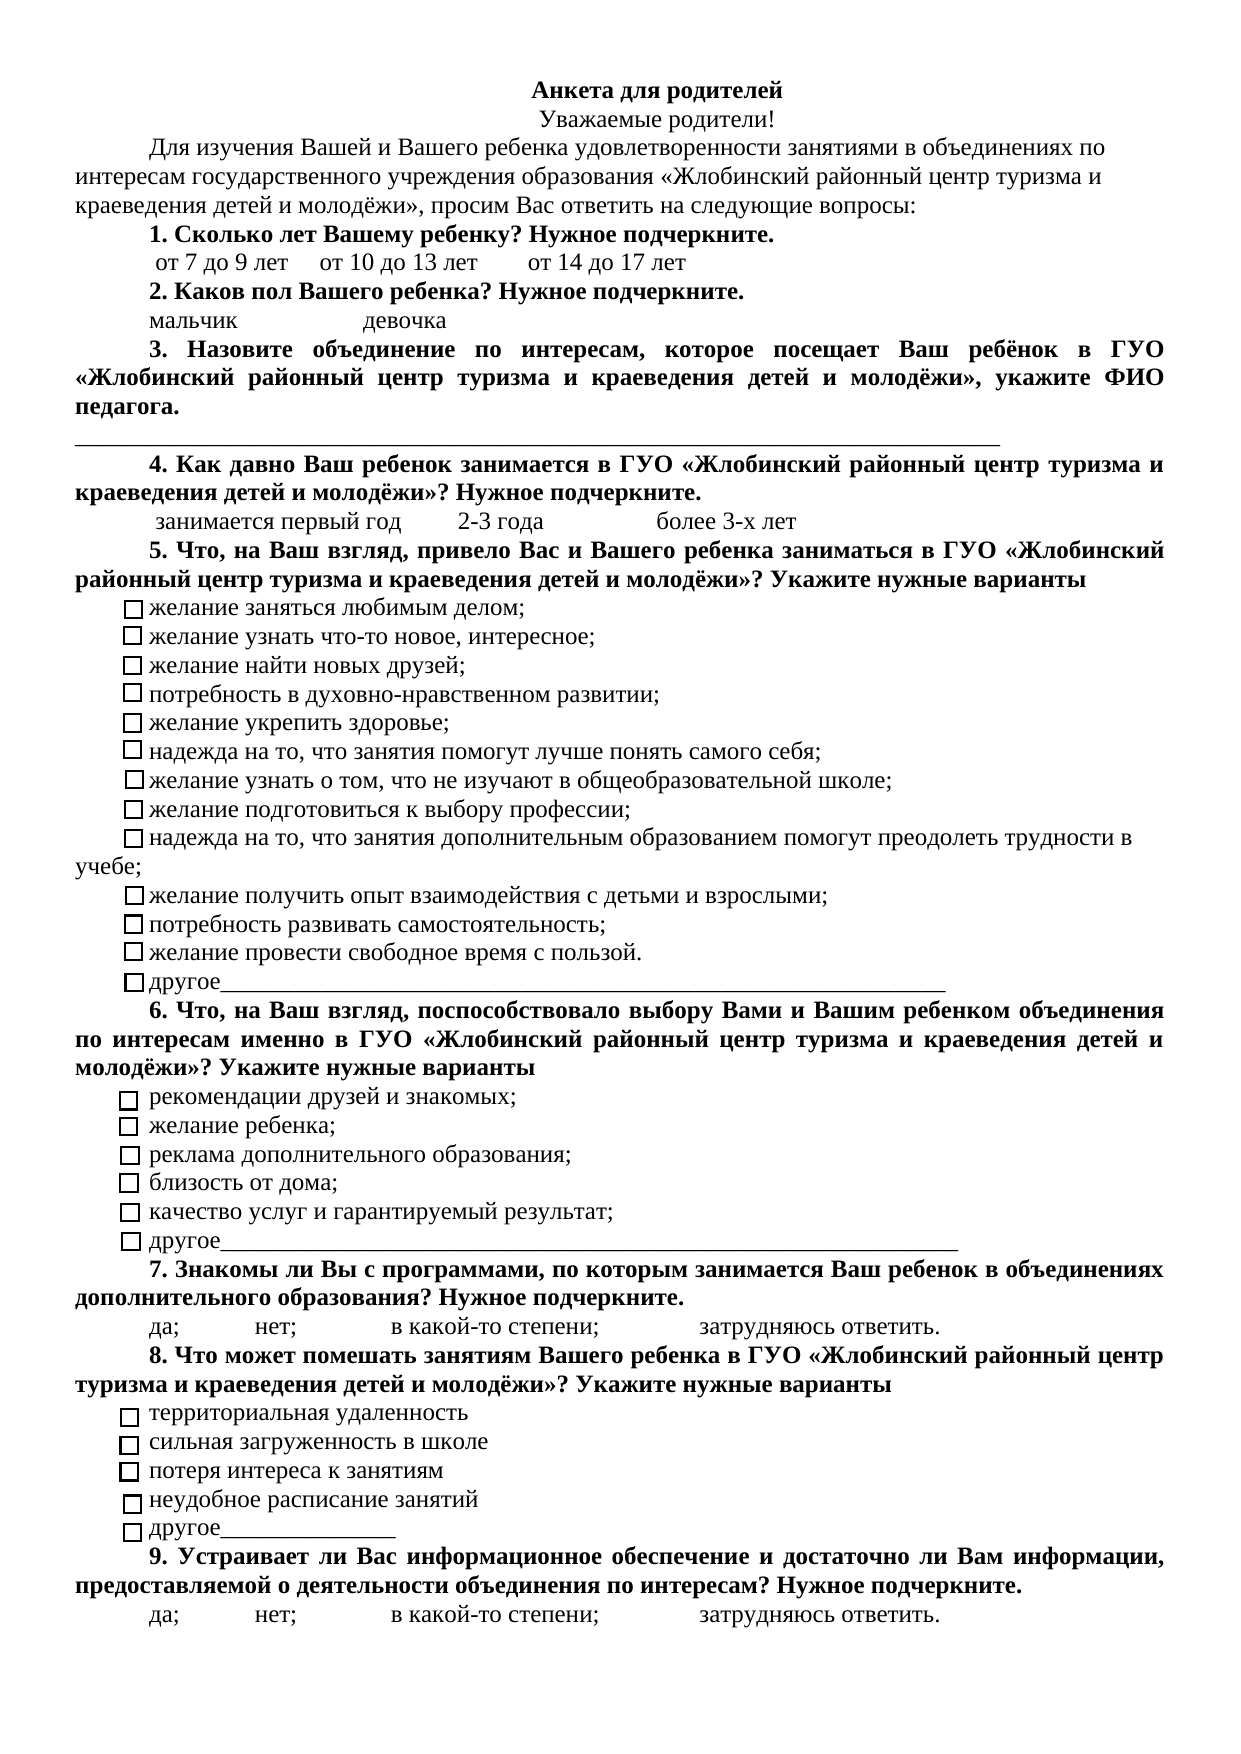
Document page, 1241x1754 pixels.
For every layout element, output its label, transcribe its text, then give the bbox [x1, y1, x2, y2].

text надежда на то, что занятия дополнительным образованием помогут преодолеть трудности в учебе; [75, 822, 1165, 880]
text 6. Что, на Ваш взгляд, поспособствовало выбору Вами и Вашим ребенком объединения по интересам именно в ГУО «Жлобинский районный центр туризма и краеведения детей и молодёжи»? Укажите нужные варианты [75, 995, 1165, 1081]
text желание узнать что-то новое, интересное; [75, 621, 1165, 650]
text другое___________________________________________________________ [75, 1225, 1165, 1254]
text от 7 до 9 лет от 10 до 13 лет от 14 до 17 лет [75, 247, 1165, 276]
text желание укрепить здоровье; [75, 707, 1165, 736]
text 4. Как давно Ваш ребенок занимается в ГУО «Жлобинский районный центр туризма и краеведения детей и молодёжи»? Нужное подчеркните. [75, 449, 1165, 506]
text потребность в духовно-нравственном развитии; [75, 679, 1165, 707]
text да; нет; в какой-то степени; затрудняюсь ответить. [75, 1311, 1165, 1340]
text Анкета для родителей [75, 75, 1165, 104]
text надежда на то, что занятия помогут лучше понять самого себя; [75, 736, 1165, 765]
text да; нет; в какой-то степени; затрудняюсь ответить. [75, 1599, 1165, 1627]
text 8. Что может помешать занятиям Вашего ребенка в ГУО «Жлобинский районный центр туризма и краеведения детей и молодёжи»? Укажите нужные варианты [75, 1340, 1165, 1397]
text реклама дополнительного образования; [75, 1139, 1165, 1167]
text занимается первый год 2-3 года более 3-х лет [75, 506, 1165, 535]
text __________________________________________________________________________ [75, 420, 1165, 449]
text Уважаемые родители! [75, 104, 1165, 132]
text рекомендации друзей и знакомых; [75, 1081, 1165, 1110]
text потребность развивать самостоятельность; [75, 909, 1165, 937]
text другое__________________________________________________________ [75, 966, 1165, 995]
text потеря интереса к занятиям [75, 1455, 1165, 1484]
text желание получить опыт взаимодействия с детьми и взрослыми; [75, 880, 1165, 909]
text качество услуг и гарантируемый результат; [75, 1196, 1165, 1225]
text близость от дома; [75, 1167, 1165, 1196]
text желание ребенка; [75, 1110, 1165, 1139]
text территориальная удаленность [75, 1397, 1165, 1426]
text неудобное расписание занятий [75, 1484, 1165, 1512]
text другое______________ [75, 1512, 1165, 1541]
text желание заняться любимым делом; [75, 592, 1165, 621]
text желание узнать о том, что не изучают в общеобразовательной школе; [75, 765, 1165, 794]
text 5. Что, на Ваш взгляд, привело Вас и Вашего ребенка заниматься в ГУО «Жлобинский районный центр туризма и краеведения детей и молодёжи»? Укажите нужные варианты [75, 535, 1165, 592]
text желание найти новых друзей; [75, 650, 1165, 679]
text 2. Каков пол Вашего ребенка? Нужное подчеркните. [75, 276, 1165, 305]
text Для изучения Вашей и Вашего ребенка удовлетворенности занятиями в объединениях по интересам государственного учреждения образования «Жлобинский районный центр туризма и краеведения детей и молодёжи», просим Вас ответить на следующие вопросы: [75, 132, 1165, 219]
text сильная загруженность в школе [75, 1426, 1165, 1455]
text мальчик девочка [75, 305, 1165, 334]
text желание подготовиться к выбору профессии; [75, 794, 1165, 822]
text 3. Назовите объединение по интересам, которое посещает Ваш ребёнок в ГУО «Жлобинский районный центр туризма и краеведения детей и молодёжи», укажите ФИО педагога. [75, 334, 1165, 420]
text 7. Знакомы ли Вы с программами, по которым занимается Ваш ребенок в объединениях дополнительного образования? Нужное подчеркните. [75, 1254, 1165, 1311]
text желание провести свободное время с пользой. [75, 937, 1165, 966]
text 1. Сколько лет Вашему ребенку? Нужное подчеркните. [75, 219, 1165, 247]
text 9. Устраивает ли Вас информационное обеспечение и достаточно ли Вам информации, предоставляемой о деятельности объединения по интересам? Нужное подчеркните. [75, 1541, 1165, 1599]
